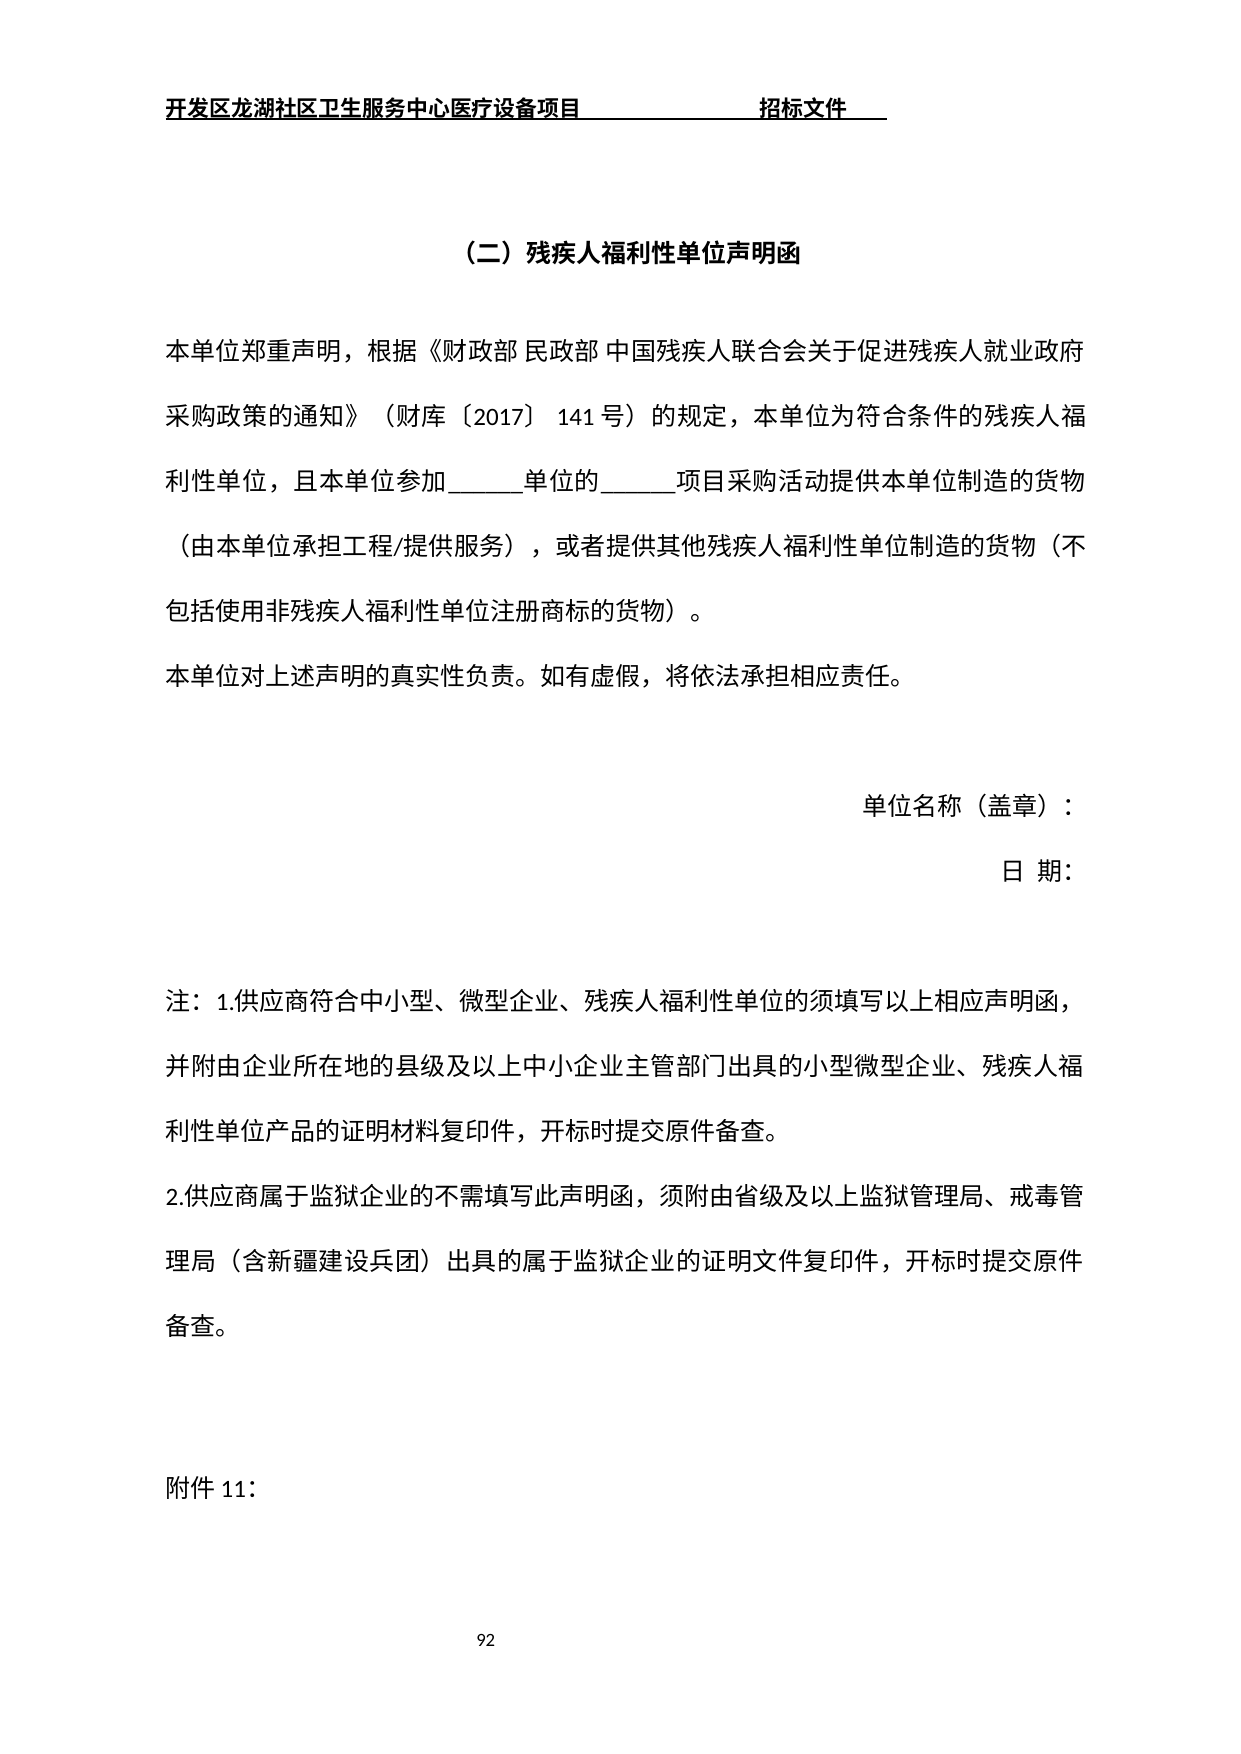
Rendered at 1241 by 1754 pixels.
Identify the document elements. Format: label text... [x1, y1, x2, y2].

text 单位名称（盖章）： [165, 772, 1087, 837]
text 本单位郑重声明，根据《财政部 民政部 中国残疾人联合会关于促进残疾人就业政府采购政策的通知》（财库〔2017〕 141号）的规定，本单位为符合条件的残疾人福利性单位，且本单位参加______单位的______项目采购活动提供本单位制造的货物（由本单位承担工程/提供服务），或者提供其他残疾人福利性单位制造的货物（不包括使用非残疾人福利性单位注册商标的货物）。 [165, 317, 1087, 642]
text 日 期： [165, 837, 1087, 902]
text 注：1.供应商符合中小型、微型企业、残疾人福利性单位的须填写以上相应声明函，并附由企业所在地的县级及以上中小企业主管部门出具的小型微型企业、残疾人福利性单位产品的证明材料复印件，开标时提交原件备查。 [165, 967, 1087, 1162]
text 本单位对上述声明的真实性负责。如有虚假，将依法承担相应责任。 [165, 642, 1087, 707]
text 2.供应商属于监狱企业的不需填写此声明函，须附由省级及以上监狱管理局、戒毒管理局（含新疆建设兵团）出具的属于监狱企业的证明文件复印件，开标时提交原件备查。 [165, 1162, 1087, 1357]
text 附件11： [165, 1454, 1087, 1519]
text （二）残疾人福利性单位声明函 [165, 219, 1087, 284]
